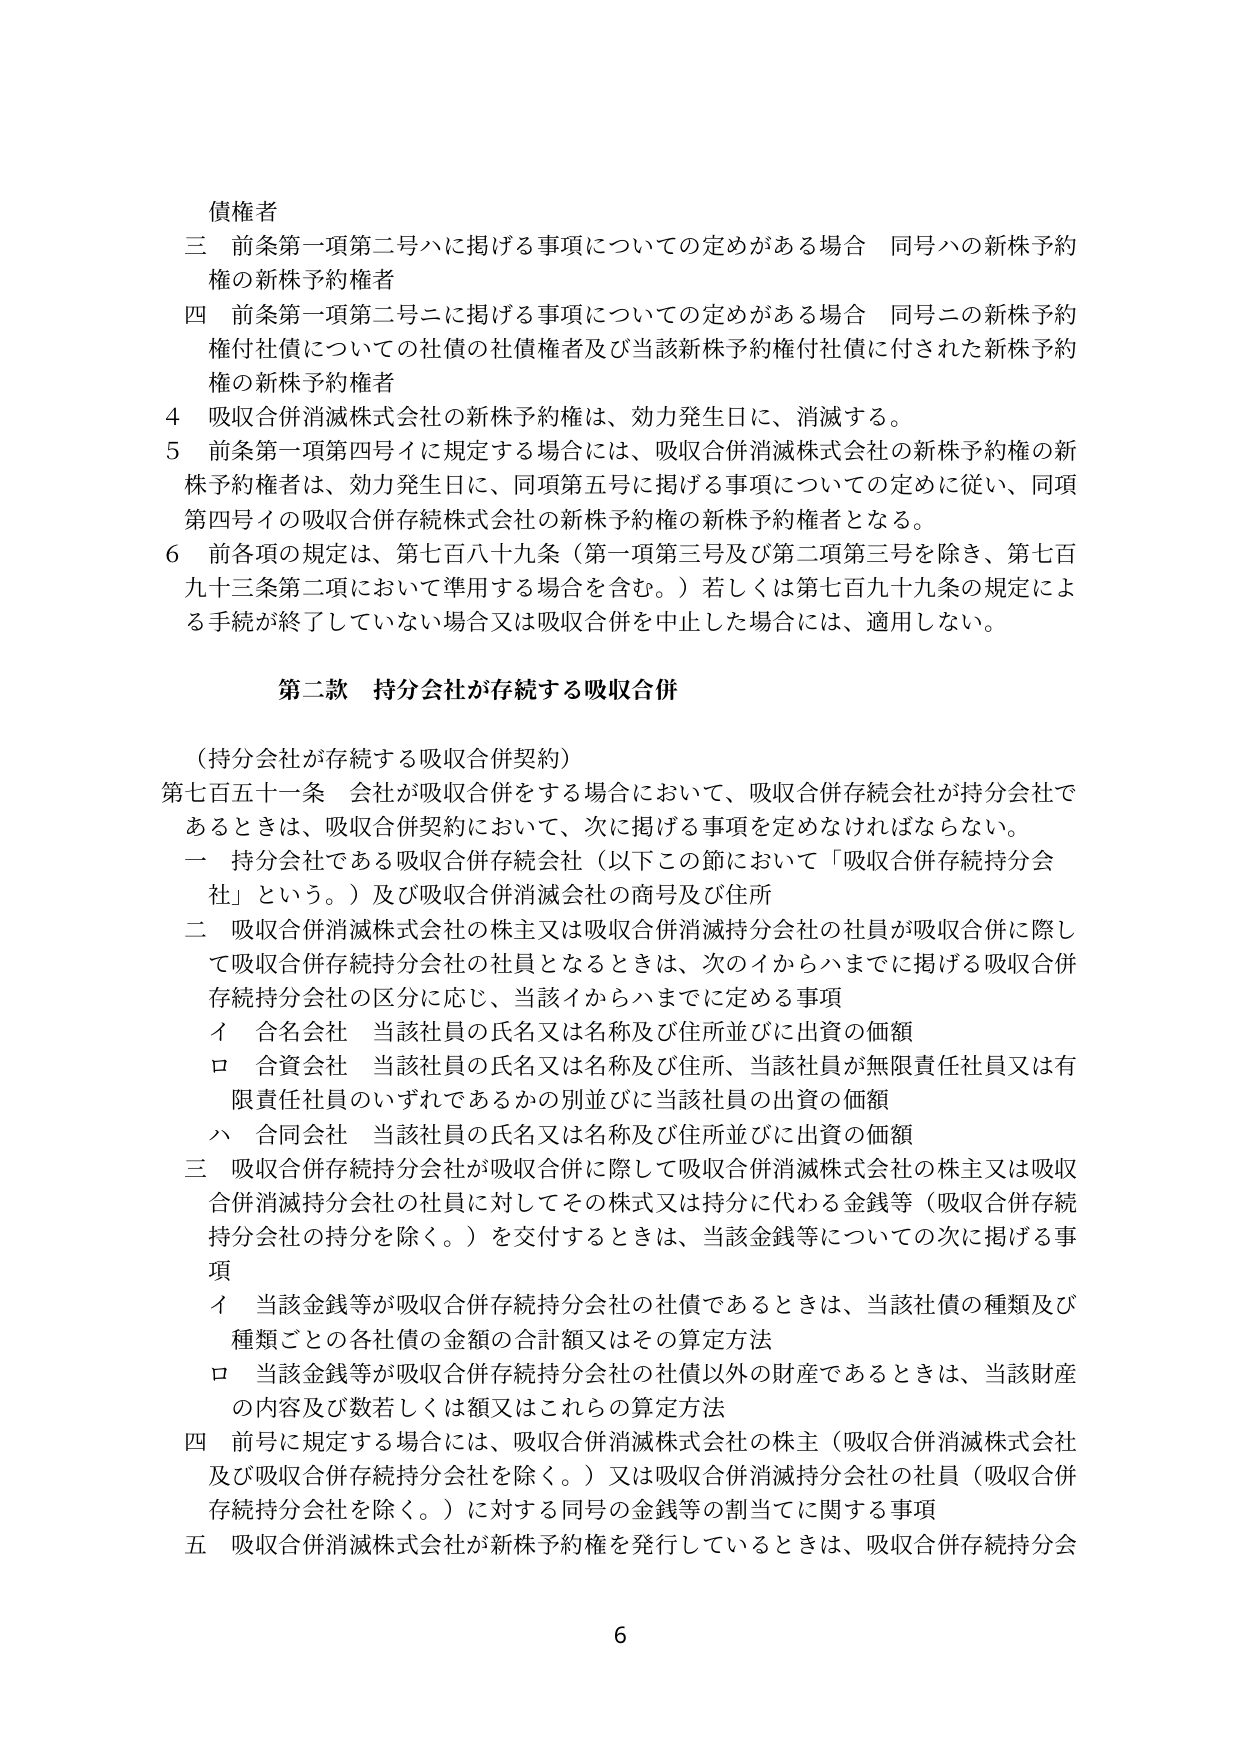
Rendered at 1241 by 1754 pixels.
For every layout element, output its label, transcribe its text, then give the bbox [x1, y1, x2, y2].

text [184, 1526, 1079, 1560]
text 三 吸収合併存続持分会社が吸収合併に際して吸収合併消滅株式会社の株主又は吸収合併消滅持分会社の社員に対してその株式又は持分に代わる金銭等（吸収合併存続持分会社の持分を除く。）を交付するときは、当該金銭等についての次に掲げる事項 [184, 1150, 1079, 1287]
text （持分会社が存続する吸収合併契約） [184, 740, 1079, 774]
text 第二款 持分会社が存続する吸収合併 [276, 672, 1079, 706]
text ４ 吸収合併消滅株式会社の新株予約権は、効力発生日に、消滅する。 [161, 399, 1079, 433]
text 一 持分会社である吸収合併存続会社（以下この節において「吸収合併存続持分会社」という。）及び吸収合併消滅会社の商号及び住所 [184, 843, 1079, 911]
text 四 前条第一項第二号ニに掲げる事項についての定めがある場合 同号ニの新株予約権付社債についての社債の社債権者及び当該新株予約権付社債に付された新株予約権の新株予約権者 [184, 296, 1079, 399]
text 三 前条第一項第二号ハに掲げる事項についての定めがある場合 同号ハの新株予約権の新株予約権者 [184, 228, 1079, 296]
text 四 前号に規定する場合には、吸収合併消滅株式会社の株主（吸収合併消滅株式会社及び吸収合併存続持分会社を除く。）又は吸収合併消滅持分会社の社員（吸収合併存続持分会社を除く。）に対する同号の金銭等の割当てに関する事項 [184, 1424, 1079, 1526]
text ６ 前各項の規定は、第七百八十九条（第一項第三号及び第二項第三号を除き、第七百九十三条第二項において準用する場合を含む。）若しくは第七百九十九条の規定による手続が終了していない場合又は吸収合併を中止した場合には、適用しない。 [161, 535, 1079, 638]
text ロ 当該金銭等が吸収合併存続持分会社の社債以外の財産であるときは、当該財産の内容及び数若しくは額又はこれらの算定方法 [207, 1355, 1079, 1424]
text ハ 合同会社 当該社員の氏名又は名称及び住所並びに出資の価額 [207, 1116, 1079, 1150]
text 第七百五十一条 会社が吸収合併をする場合において、吸収合併存続会社が持分会社であるときは、吸収合併契約において、次に掲げる事項を定めなければならない。 [161, 774, 1079, 843]
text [184, 194, 1079, 228]
text ５ 前条第一項第四号イに規定する場合には、吸収合併消滅株式会社の新株予約権の新株予約権者は、効力発生日に、同項第五号に掲げる事項についての定めに従い、同項第四号イの吸収合併存続株式会社の新株予約権の新株予約権者となる。 [161, 433, 1079, 535]
text 二 吸収合併消滅株式会社の株主又は吸収合併消滅持分会社の社員が吸収合併に際して吸収合併存続持分会社の社員となるときは、次のイからハまでに掲げる吸収合併存続持分会社の区分に応じ、当該イからハまでに定める事項 [184, 911, 1079, 1014]
text イ 合名会社 当該社員の氏名又は名称及び住所並びに出資の価額 [207, 1014, 1079, 1048]
text ロ 合資会社 当該社員の氏名又は名称及び住所、当該社員が無限責任社員又は有限責任社員のいずれであるかの別並びに当該社員の出資の価額 [207, 1048, 1079, 1116]
text イ 当該金銭等が吸収合併存続持分会社の社債であるときは、当該社債の種類及び種類ごとの各社債の金額の合計額又はその算定方法 [207, 1287, 1079, 1355]
